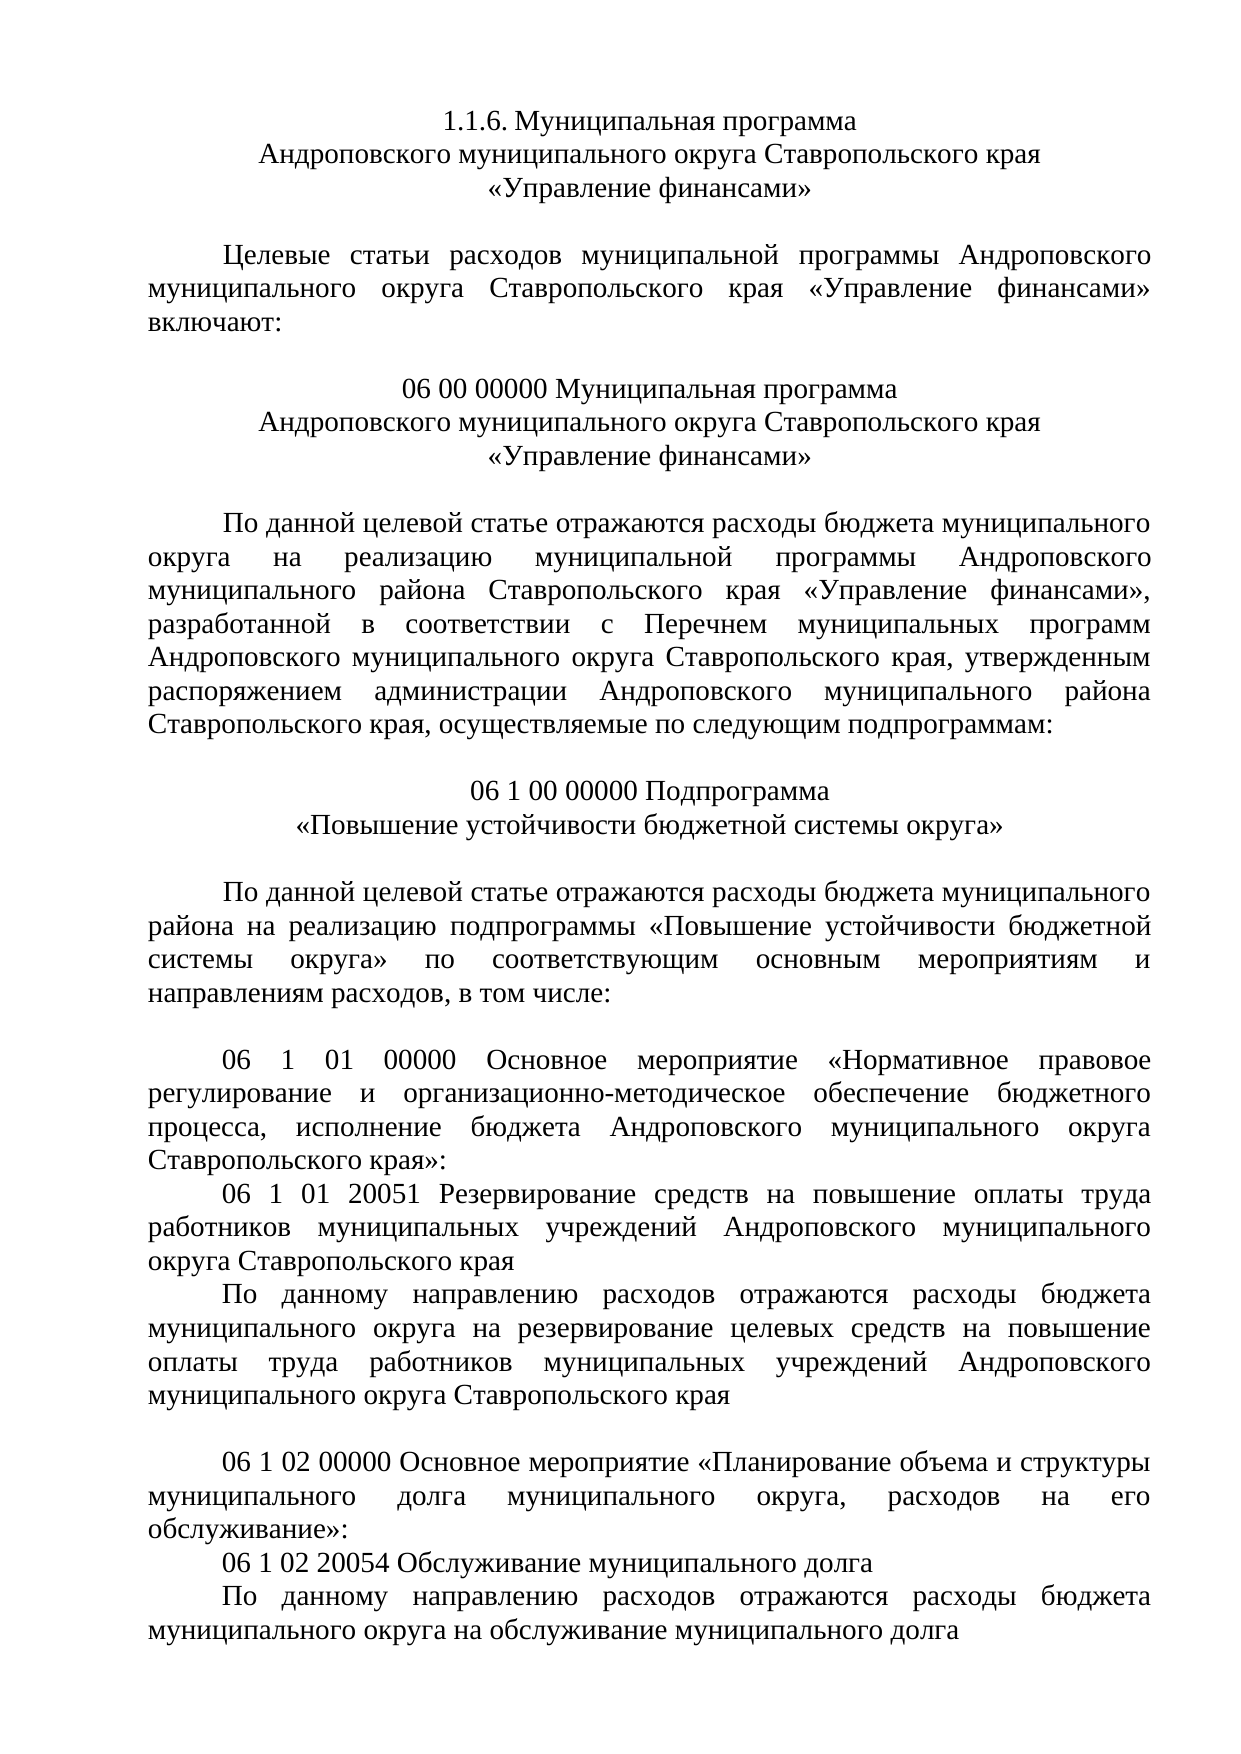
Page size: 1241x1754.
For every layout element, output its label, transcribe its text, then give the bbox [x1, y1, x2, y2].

text 1.1.6. Муниципальная программа [148, 103, 1152, 136]
text 06 1 02 00000 Основное мероприятие «Планирование объема и структуры муниципального долга муниципального округа, расходов на его обслуживание»: [148, 1444, 1152, 1545]
text По данной целевой статье отражаются расходы бюджета муниципального округа на реализацию муниципальной программы Андроповского муниципального района Ставропольского края «Управление финансами», разработанной в соответствии с Перечнем муниципальных программ Андроповского муниципального округа Ставропольского края, утвержденным распоряжением администрации Андроповского муниципального района Ставропольского края, осуществляемые по следующим подпрограммам: [148, 505, 1152, 740]
text 06 1 01 20051 Резервирование средств на повышение оплаты труда работников муниципальных учреждений Андроповского муниципального округа Ставропольского края [148, 1176, 1152, 1277]
text 06 00 00000 Муниципальная программа [148, 371, 1152, 404]
text 06 1 00 00000 Подпрограмма [148, 773, 1152, 807]
text «Управление финансами» [148, 170, 1152, 203]
text 06 1 02 20054 Обслуживание муниципального долга [148, 1545, 1152, 1578]
text «Повышение устойчивости бюджетной системы округа» [148, 807, 1152, 841]
text По данному направлению расходов отражаются расходы бюджета муниципального округа на обслуживание муниципального долга [148, 1578, 1152, 1646]
text 06 1 01 00000 Основное мероприятие «Нормативное правовое регулирование и организационно-методическое обеспечение бюджетного процесса, исполнение бюджета Андроповского муниципального округа Ставропольского края»: [148, 1042, 1152, 1176]
text «Управление финансами» [148, 438, 1152, 472]
text По данному направлению расходов отражаются расходы бюджета муниципального округа на резервирование целевых средств на повышение оплаты труда работников муниципальных учреждений Андроповского муниципального округа Ставропольского края [148, 1277, 1152, 1411]
text По данной целевой статье отражаются расходы бюджета муниципального района на реализацию подпрограммы «Повышение устойчивости бюджетной системы округа» по соответствующим основным мероприятиям и направлениям расходов, в том числе: [148, 874, 1152, 1008]
text Целевые статьи расходов муниципальной программы Андроповского муниципального округа Ставропольского края «Управление финансами» включают: [148, 237, 1152, 337]
text Андроповского муниципального округа Ставропольского края [148, 404, 1152, 438]
text Андроповского муниципального округа Ставропольского края [148, 136, 1152, 170]
